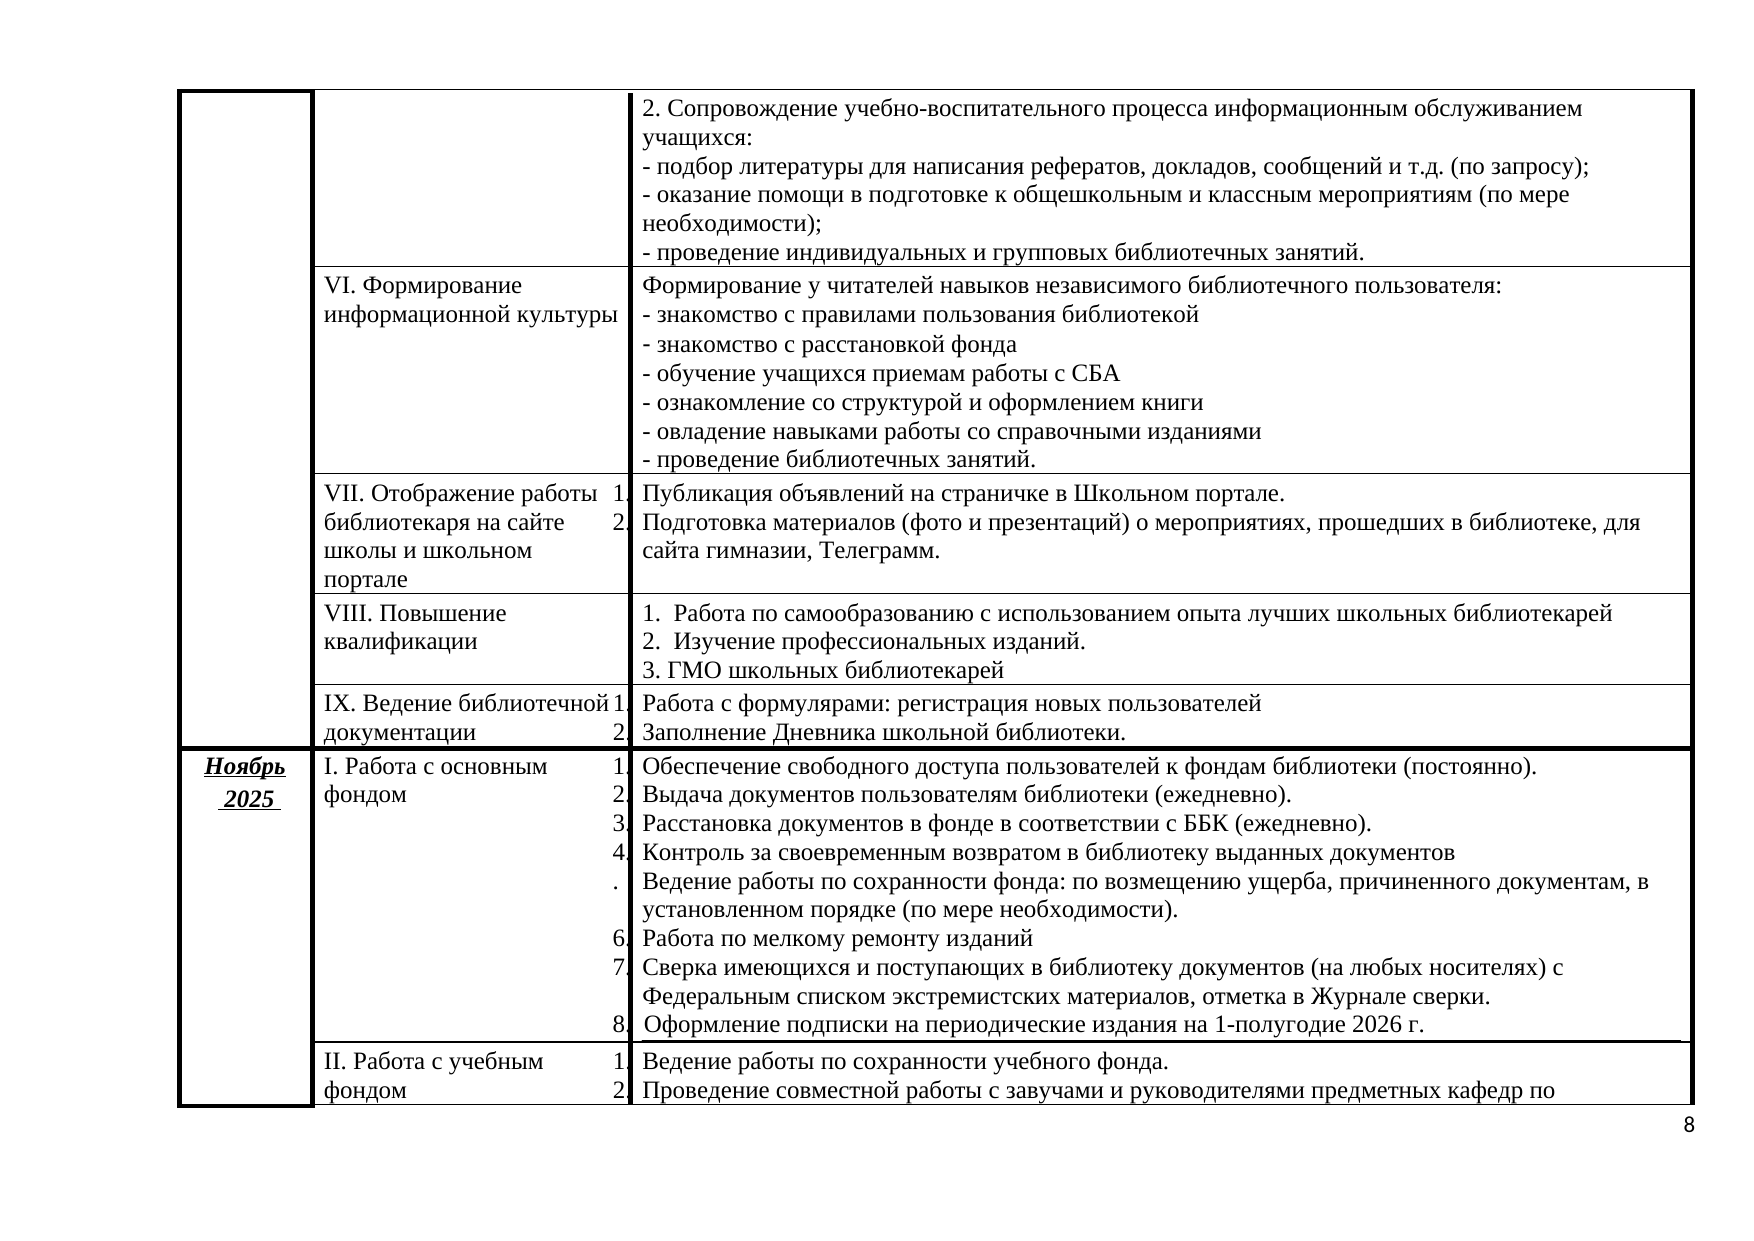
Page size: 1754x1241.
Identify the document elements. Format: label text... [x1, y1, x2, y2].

table_cell Формирование у читателей навыков независимого библиотечного пользователя: - знакомство с правилами пользования библиотекой ‐ знакомство с расстановкой фонда - обучение учащихся приемам работы с СБА - ознакомление со структурой и оформлением книги - овладение навыками работы со справочными изданиями - проведение библиотечных занятий. [633, 267, 1690, 473]
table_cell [315, 90, 631, 266]
table_cell VI. Формирование информационной культуры [315, 267, 628, 473]
table_cell Работа с формулярами: регистрация новых пользователей Заполнение Дневника школьной библиотеки. [633, 685, 1690, 746]
table_cell VIII. Повышение квалификации [315, 594, 628, 684]
table_cell 1. Публикация объявлений на страничке в Школьном портале. 2. Подготовка материалов (фото и презентаций) о мероприятиях, прошедших в библиотеке, для сайта гимназии, Телеграмм. [633, 474, 1690, 593]
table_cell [315, 1043, 628, 1103]
table_cell I. Работа с основным фондом [315, 751, 628, 1041]
table_cell IX. Ведение библиотечной документации [315, 685, 628, 746]
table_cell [631, 90, 1690, 266]
table_cell VII. Отображение работы библиотекаря на сайте школы и школьном портале [315, 474, 628, 593]
table_cell Ноябрь 2025 [182, 751, 310, 1103]
table_cell 1. Работа по самообразованию с использованием опыта лучших школьных библиотекарей 2. Изучение профессиональных изданий. 3. ГМО школьных библиотекарей [633, 594, 1690, 684]
table_cell 1. Обеспечение свободного доступа пользователей к фондам библиотеки (постоянно). 2. Выдача документов пользователям библиотеки (ежедневно). 3. Расстановка документов в фонде в соответствии с ББК (ежедневно). 4. Контроль за своевременным возвратом в библиотеку выданных документов . Ведение работы по сохранности фонда: по возмещению ущерба, причиненного документам, в установленном порядке (по мере необходимости). 6. Работа по мелкому ремонту изданий 7. Сверка имеющихся и поступающих в библиотеку документов (на любых носителях) с Федеральным списком экстремистских материалов, отметка в Журнале сверки. 8. Оформление подписки на периодические издания на 1-полугодие 2026 г. [633, 751, 1690, 1041]
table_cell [633, 1043, 1690, 1103]
